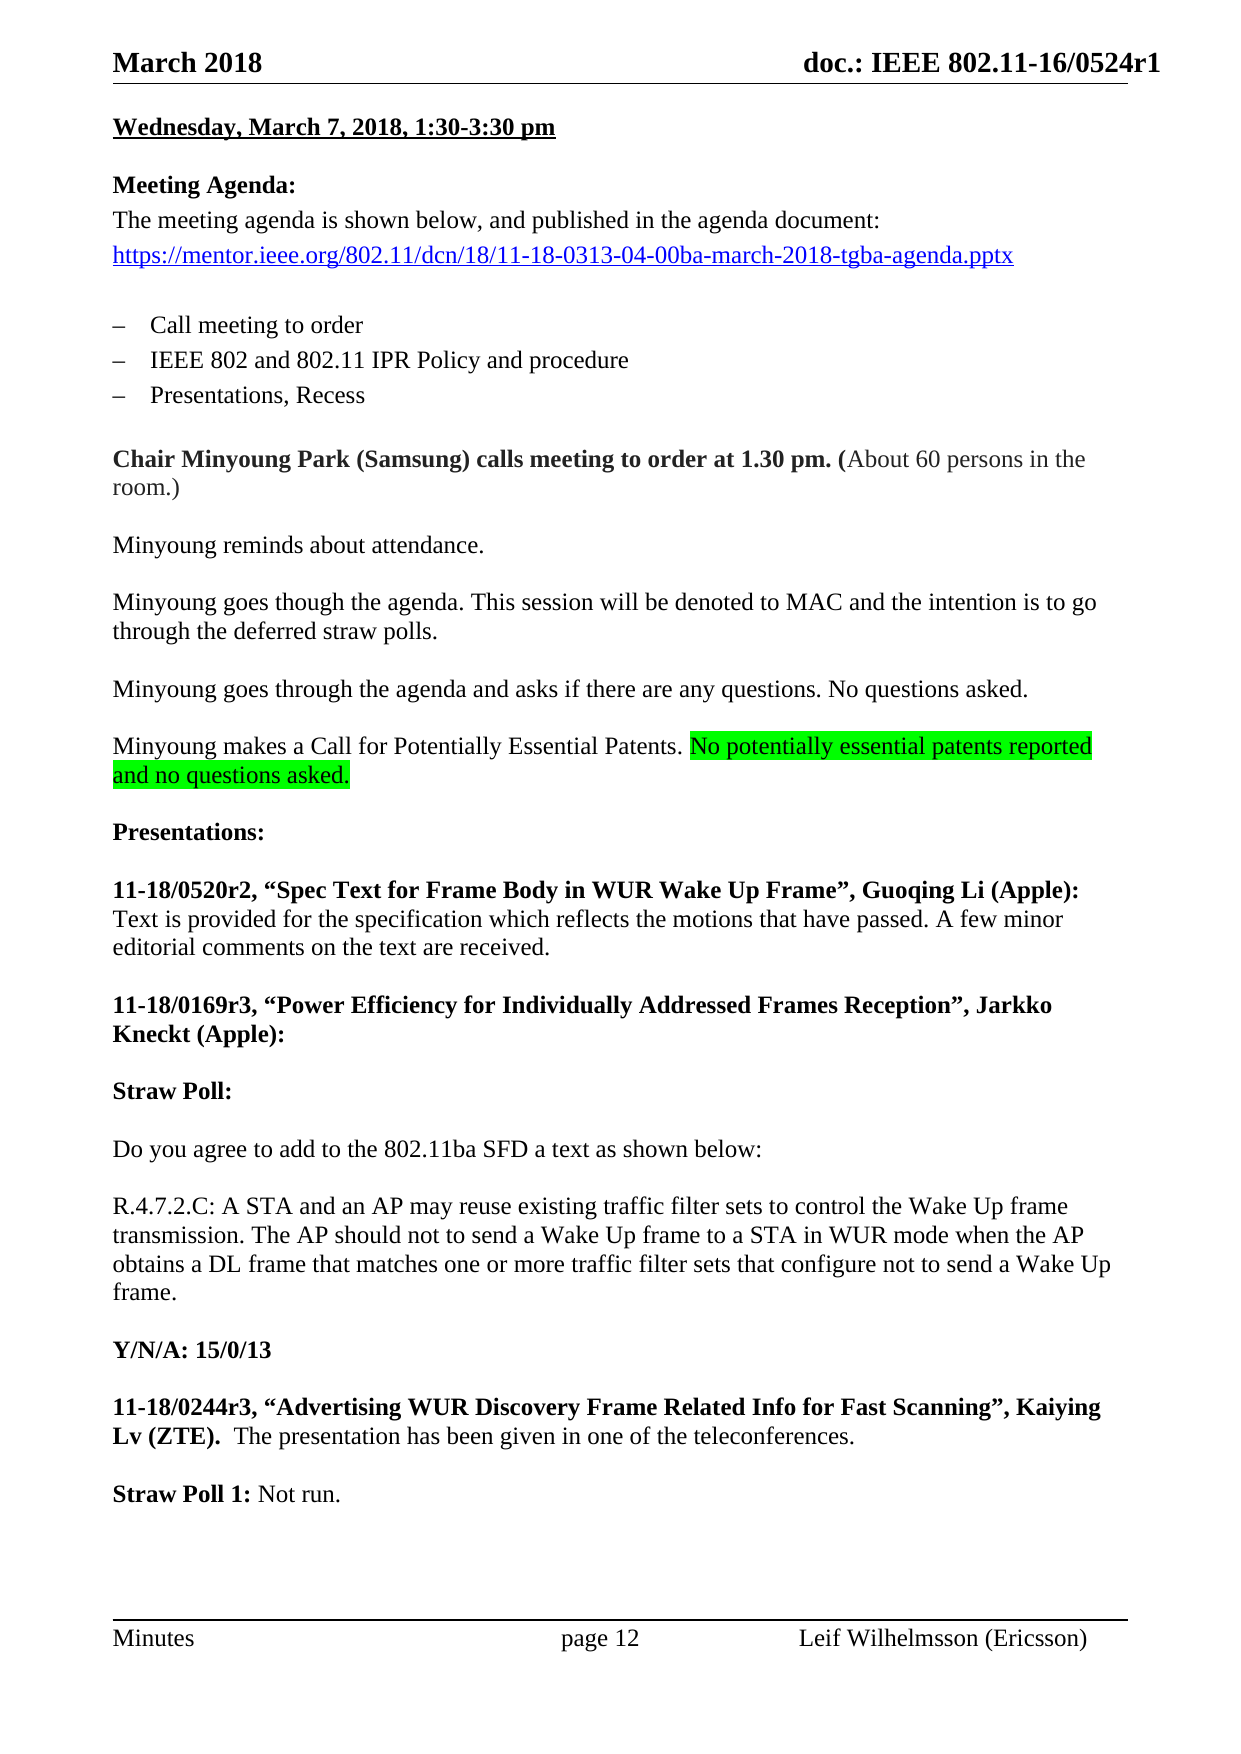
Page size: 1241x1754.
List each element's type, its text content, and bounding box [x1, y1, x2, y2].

text Presentations: [112, 817, 1128, 846]
list IEEE 802 and 802.11 IPR Policy and procedure [112, 345, 1128, 374]
text The meeting agenda is shown below, and published in the agenda document: [112, 205, 1128, 234]
text 11-18/0244r3, “Advertising WUR Discovery Frame Related Info for Fast Scanning”, Kaiying Lv (ZTE). The presentation has been given in one of the teleconferences. [112, 1392, 1128, 1450]
text Y/N/A: 15/0/13 [112, 1335, 1128, 1364]
text Straw Poll: [112, 1076, 1128, 1105]
text Wednesday, March 7, 2018, 1:30-3:30 pm [112, 112, 1128, 141]
text Chair Minyoung Park (Samsung) calls meeting to order at 1.30 pm. (About 60 persons in the room.) [112, 444, 1128, 501]
text Minyoung goes though the agenda. This session will be denoted to MAC and the intention is to go through the deferred straw polls. [112, 587, 1128, 645]
text Straw Poll 1: Not run. [112, 1479, 1128, 1507]
text Minyoung reminds about attendance. [112, 530, 1128, 559]
text Do you agree to add to the 802.11ba SFD a text as shown below: [112, 1134, 1128, 1162]
list Presentations, Recess [112, 380, 1128, 409]
text Meeting Agenda: [112, 170, 1128, 199]
list Call meeting to order [112, 310, 1128, 339]
text Minyoung goes through the agenda and asks if there are any questions. No questions asked. [112, 674, 1128, 702]
text 11-18/0169r3, “Power Efficiency for Individually Addressed Frames Reception”, Jarkko Kneckt (Apple): [112, 990, 1128, 1047]
text Minyoung makes a Call for Potentially Essential Patents. No potentially essential patents reported and no questions asked. [112, 731, 1128, 789]
text https://mentor.ieee.org/802.11/dcn/18/11-18-0313-04-00ba-march-2018-tgba-agenda.pptx [112, 240, 1128, 269]
text R.4.7.2.C: A STA and an AP may reuse existing traffic filter sets to control the Wake Up frame transmission. The AP should not to send a Wake Up frame to a STA in WUR mode when the AP obtains a DL frame that matches one or more traffic filter sets that configure not to send a Wake Up frame. [112, 1191, 1128, 1306]
text 11-18/0520r2, “Spec Text for Frame Body in WUR Wake Up Frame”, Guoqing Li (Apple): Text is provided for the specification which reflects the motions that have passed. A few minor editorial comments on the text are received. [112, 875, 1128, 961]
